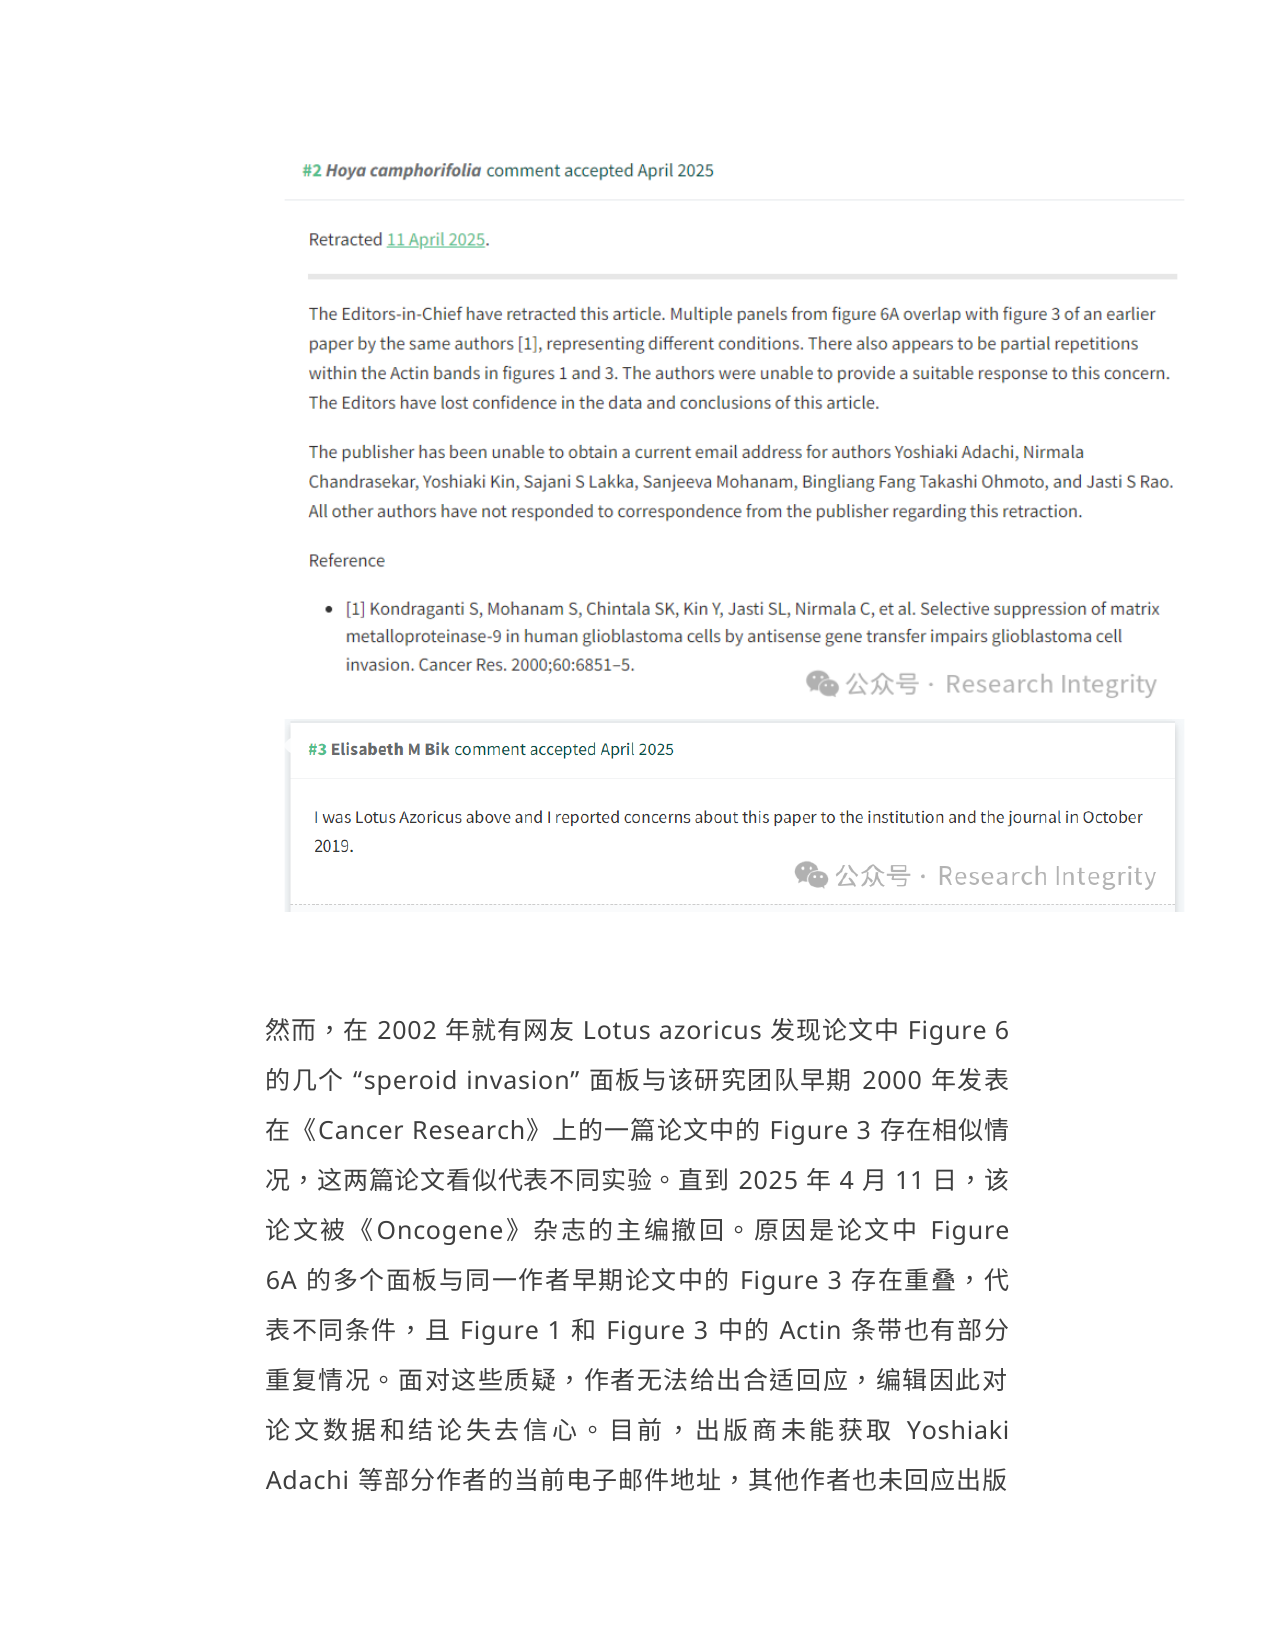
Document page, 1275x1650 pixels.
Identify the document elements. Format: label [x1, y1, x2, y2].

text [266, 996, 1009, 1496]
picture [284, 150, 1185, 912]
